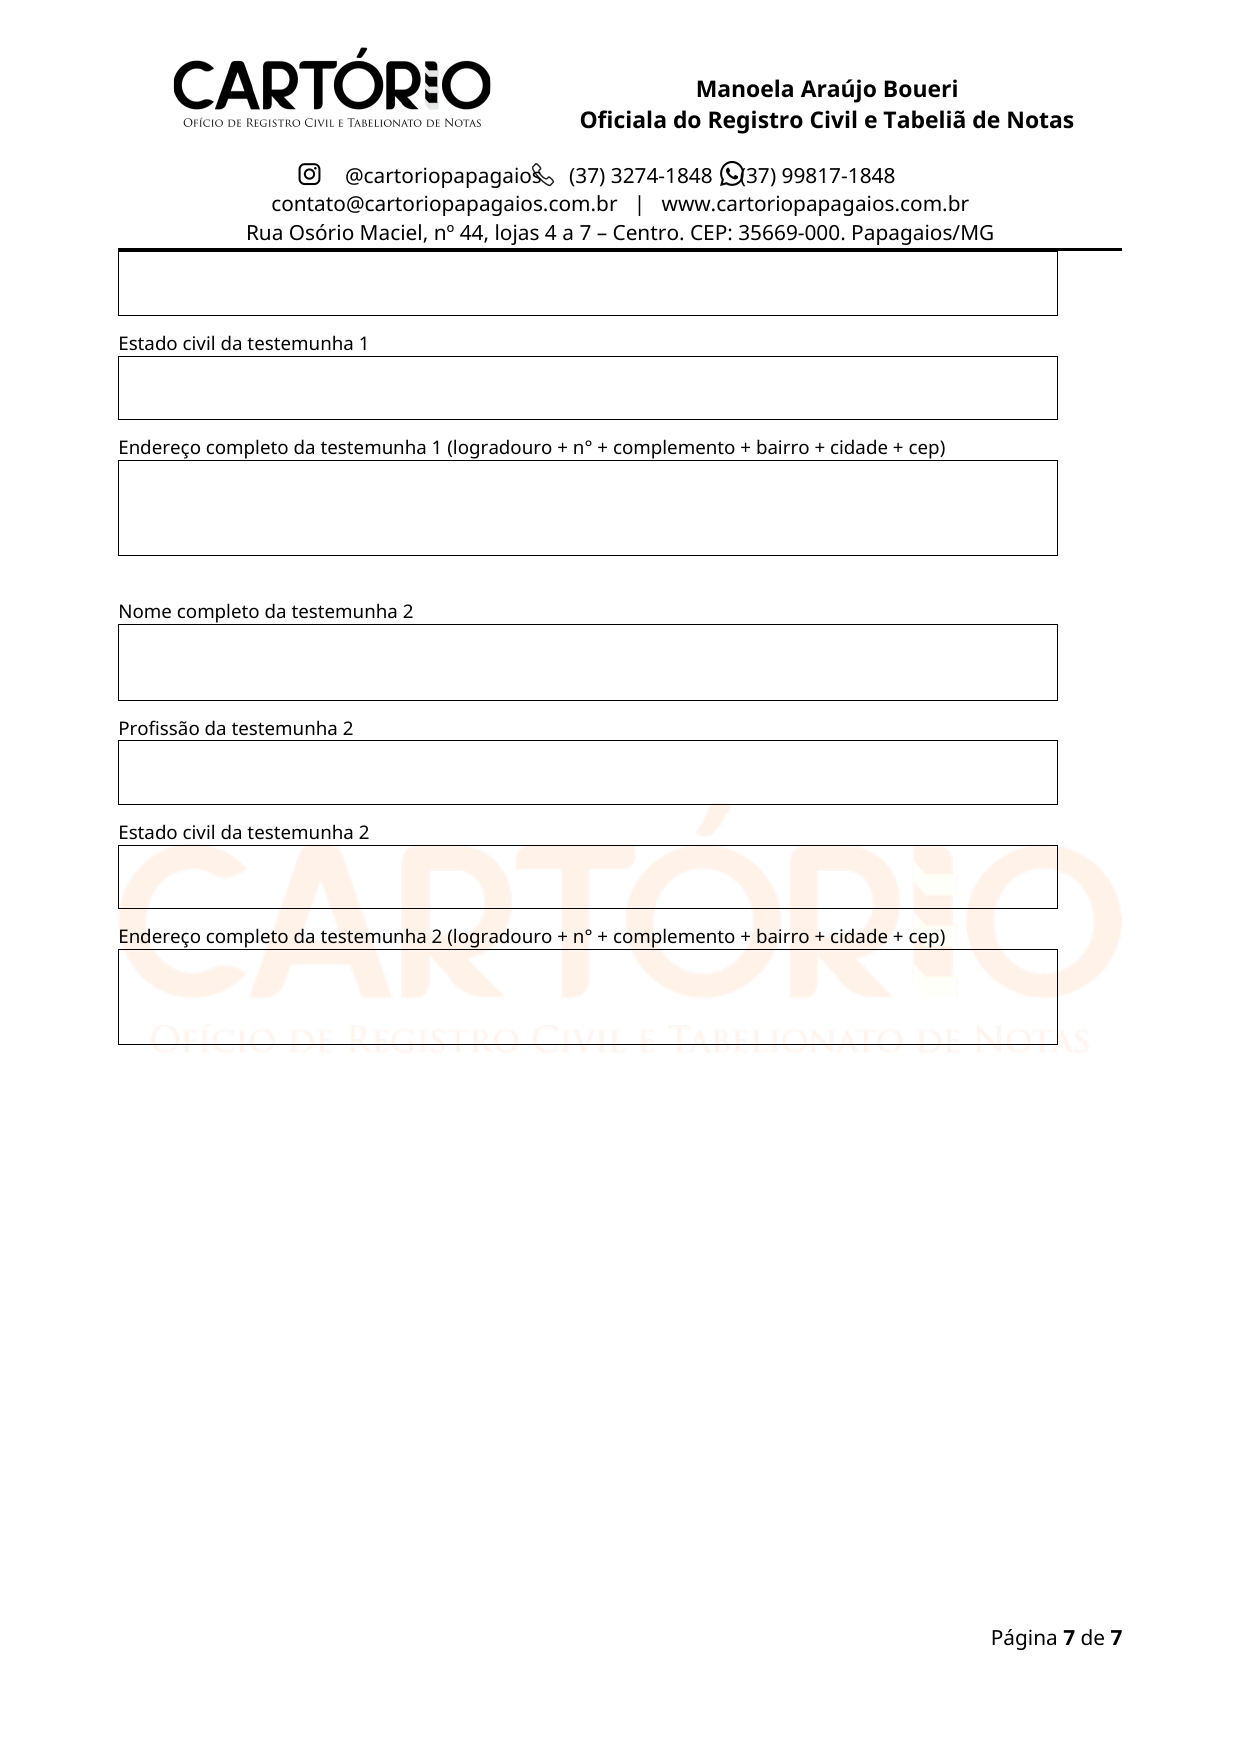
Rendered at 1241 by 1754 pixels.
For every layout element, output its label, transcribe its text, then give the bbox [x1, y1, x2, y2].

text Nome completo da testemunha 2 [118, 598, 1122, 624]
text Endereço completo da testemunha 1 (logradouro + n° + complemento + bairro + cidade + cep) [118, 434, 1122, 460]
table_header [119, 625, 1057, 700]
text Estado civil da testemunha 2 [118, 819, 1122, 845]
picture [173, 47, 491, 127]
table_header [119, 741, 1057, 804]
table_header [119, 461, 1057, 554]
table_header [119, 846, 1057, 908]
picture [720, 161, 744, 186]
table_header [119, 252, 1057, 315]
picture [297, 161, 322, 186]
table_header [119, 950, 1057, 1044]
picture [531, 162, 555, 187]
text Estado civil da testemunha 1 [118, 330, 1122, 356]
text Endereço completo da testemunha 2 (logradouro + n° + complemento + bairro + cidade + cep) [118, 923, 1122, 949]
table_header [119, 357, 1057, 419]
text Profissão da testemunha 2 [118, 715, 1122, 740]
